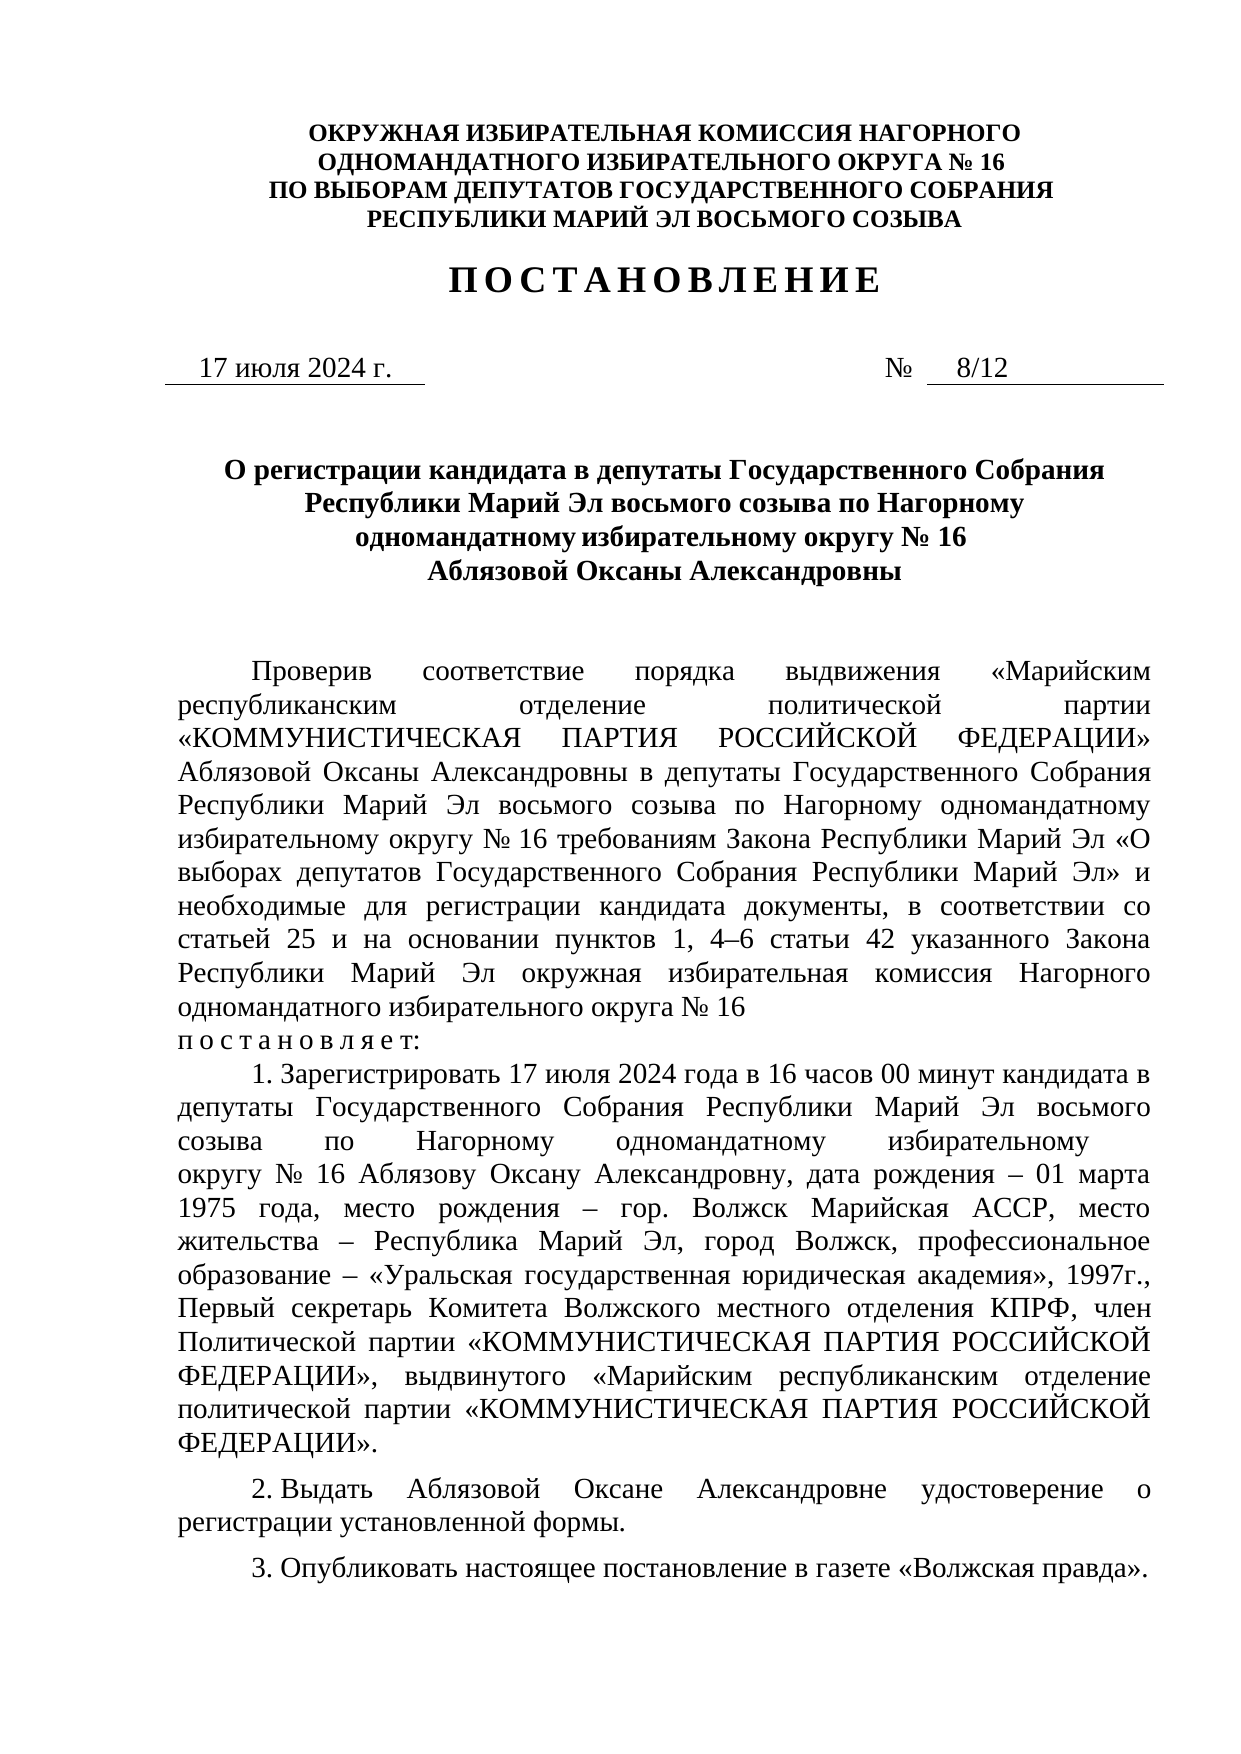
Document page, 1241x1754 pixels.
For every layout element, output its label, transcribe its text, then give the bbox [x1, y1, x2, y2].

text 1. Зарегистрировать 17 июля 2024 года в 16 часов 00 минут кандидата в депутаты Государственного Собрания Республики Марий Эл восьмого созыва по Нагорному одномандатному избирательному округу № 16 Аблязову Оксану Александровну, дата рождения – 01 марта 1975 года, место рождения – гор. Волжск Марийская АССР, место жительства – Республика Марий Эл, город Волжск, профессиональное образование – «Уральская государственная юридическая академия», 1997г., Первый секретарь Комитета Волжского местного отделения КПРФ, член Политической партии «КОММУНИСТИЧЕСКАЯ ПАРТИЯ РОССИЙСКОЙ ФЕДЕРАЦИИ», выдвинутого «Марийским республиканским отделение политической партии «КОММУНИСТИЧЕСКАЯ ПАРТИЯ РОССИЙСКОЙ ФЕДЕРАЦИИ». [177, 1056, 1152, 1458]
text одномандатному избирательному округу № 16 Аблязовой Оксаны Александровны [177, 519, 1152, 586]
text постановляет: [177, 1022, 1152, 1056]
table_header 17 июля 2024 г. [165, 300, 425, 384]
table_header 8/12 [927, 300, 1163, 384]
table_header № [425, 300, 927, 384]
text ОКРУЖНАЯ ИЗБИРАТЕЛЬНАЯ КОМИССИЯ нагорного [177, 118, 1152, 147]
text О регистрации кандидата в депутаты Государственного Собрания Республики Марий Эл восьмого созыва по Нагорному [177, 452, 1152, 519]
text 2. Выдать Аблязовой Оксане Александровне удостоверение о регистрации установленной формы. [177, 1471, 1152, 1538]
text Проверив соответствие порядка выдвижения «Марийским республиканским отделение политической партии «КОММУНИСТИЧЕСКАЯ ПАРТИЯ РОССИЙСКОЙ ФЕДЕРАЦИИ» Аблязовой Оксаны Александровны в депутаты Государственного Собрания Республики Марий Эл восьмого созыва по Нагорному одномандатному избирательному округу № 16 требованиям Закона Республики Марий Эл «О выборах депутатов Государственного Собрания Республики Марий Эл» и необходимые для регистрации кандидата документы, в соответствии со статьей 25 и на основании пунктов 1, 4–6 статьи 42 указанного Закона Республики Марий Эл окружная избирательная комиссия Нагорного одномандатного избирательного округа № 16 [177, 653, 1152, 1022]
text ОДНОМАНДАТНОГО ИЗБИРАТЕЛЬНОГО ОКРУГА № 16 ПО ВЫБОРАМ ДЕПУТАТОВ ГОСУДАРСТВЕННОГО СОБРАНИЯ РЕСПУБЛИКИ МАРИЙ ЭЛ ВОСЬМОГО СОЗЫВА [177, 147, 1152, 233]
text 3. Опубликовать настоящее постановление в газете «Волжская правда». [177, 1550, 1152, 1584]
text ПОСТАНОВЛЕНИЕ [177, 257, 1152, 300]
